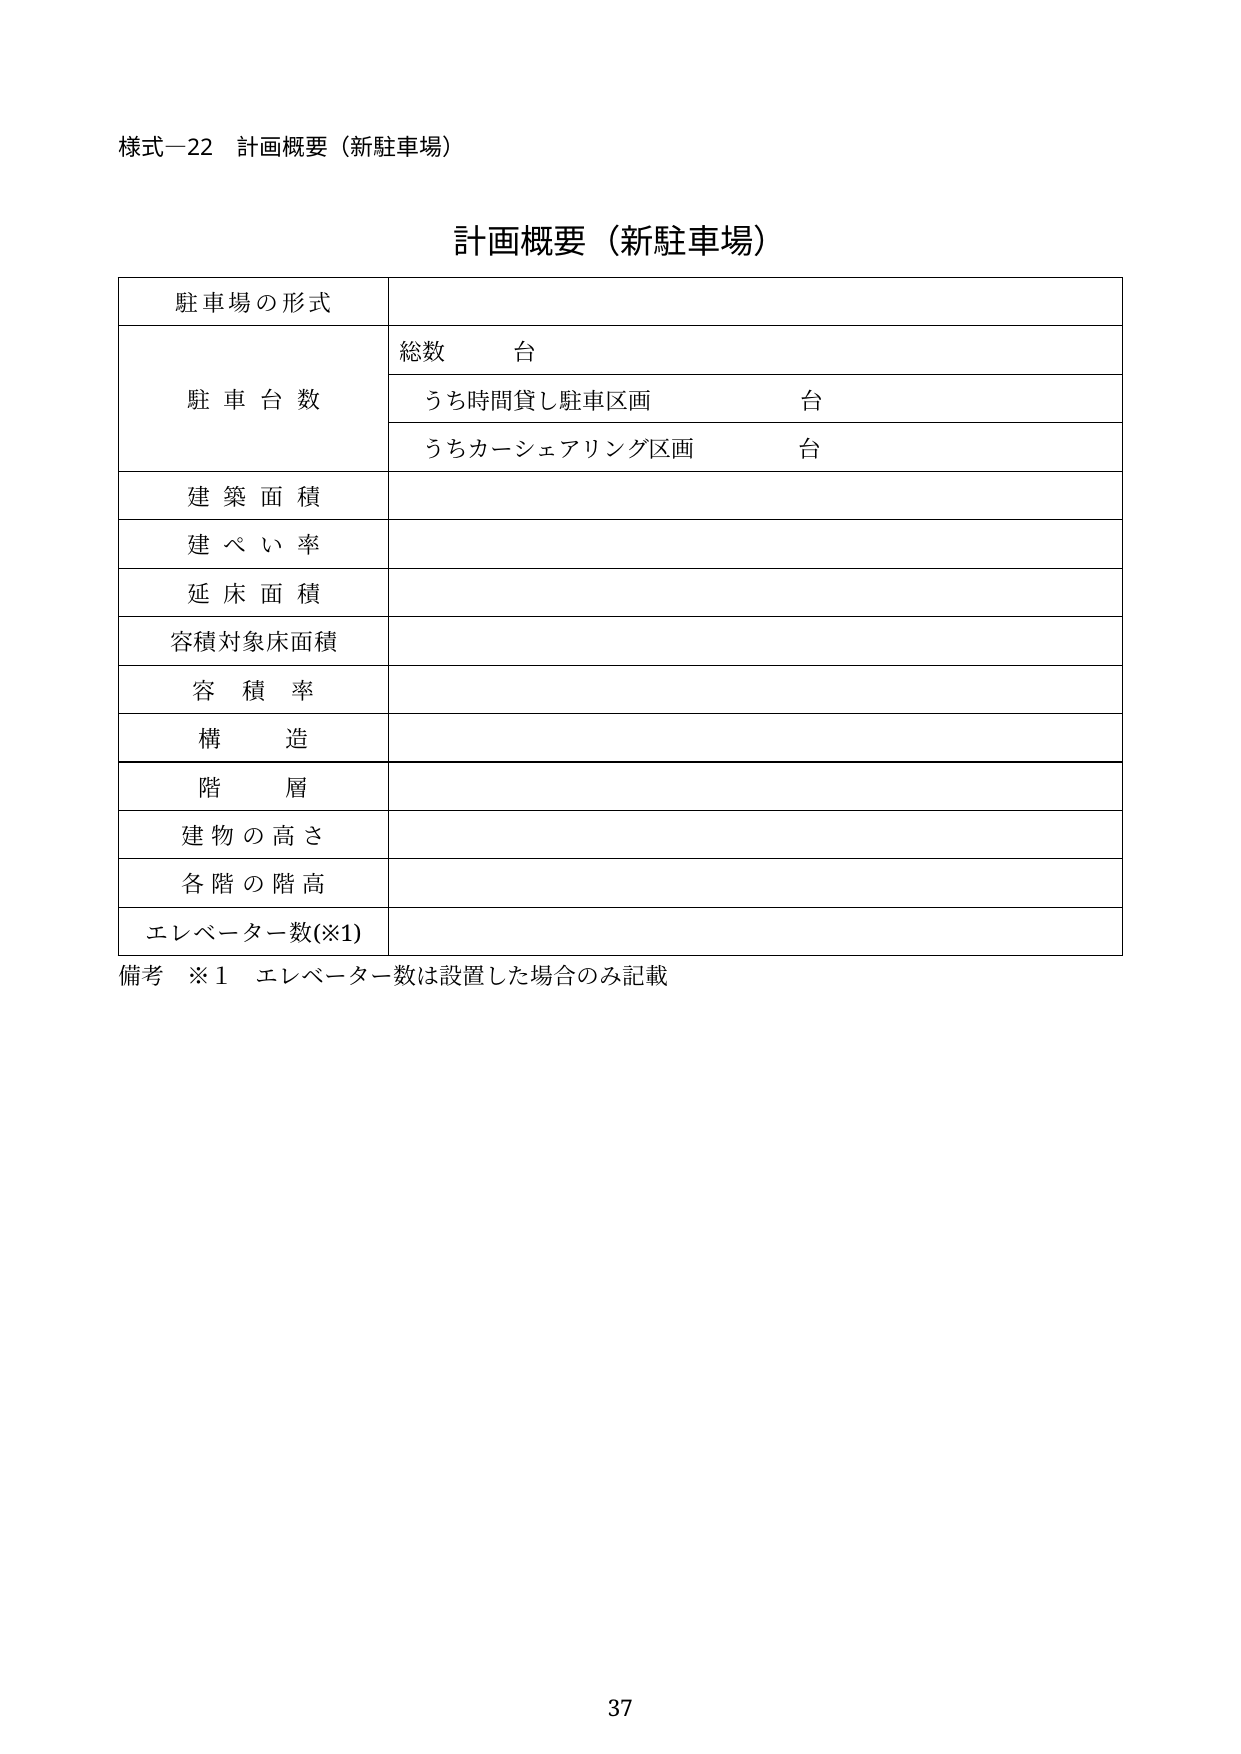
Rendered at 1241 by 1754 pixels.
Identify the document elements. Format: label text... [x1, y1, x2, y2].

table_header 駐車場の形式 [119, 278, 388, 325]
table_cell うち時間貸し駐車区画 台 [389, 375, 1122, 422]
table_cell [389, 472, 1122, 519]
table_cell [389, 520, 1122, 568]
table_cell 建物の高さ [119, 811, 388, 858]
table_cell 各階の階高 [119, 859, 388, 907]
table_cell 建ぺい率 [119, 520, 388, 568]
table_cell [389, 859, 1122, 907]
table_cell 容積対象床面積 [119, 617, 388, 664]
table_cell 総数 台 [389, 326, 1122, 374]
table_cell 駐車台数 [119, 326, 388, 471]
table_cell [389, 811, 1122, 858]
table_cell 階層 [119, 763, 388, 810]
table_header [389, 278, 1122, 325]
table_cell 延床面積 [119, 569, 388, 616]
table_cell エレベーター数(※1) [119, 908, 388, 955]
table_cell [389, 763, 1122, 810]
table_cell [389, 617, 1122, 664]
table_cell [389, 714, 1122, 761]
subtitle 様式―22 計画概要（新駐車場） [118, 127, 1122, 164]
table_cell 構造 [119, 714, 388, 761]
table_cell [389, 569, 1122, 616]
table_cell 建築面積 [119, 472, 388, 519]
table_cell [389, 666, 1122, 713]
table_cell うちカーシェアリング区画 台 [389, 423, 1122, 471]
table_cell 容積率 [119, 666, 388, 713]
text 備考 ※１ エレベーター数は設置した場合のみ記載 [118, 956, 1122, 994]
text 計画概要（新駐車場） [118, 202, 1122, 277]
table_cell [389, 908, 1122, 955]
